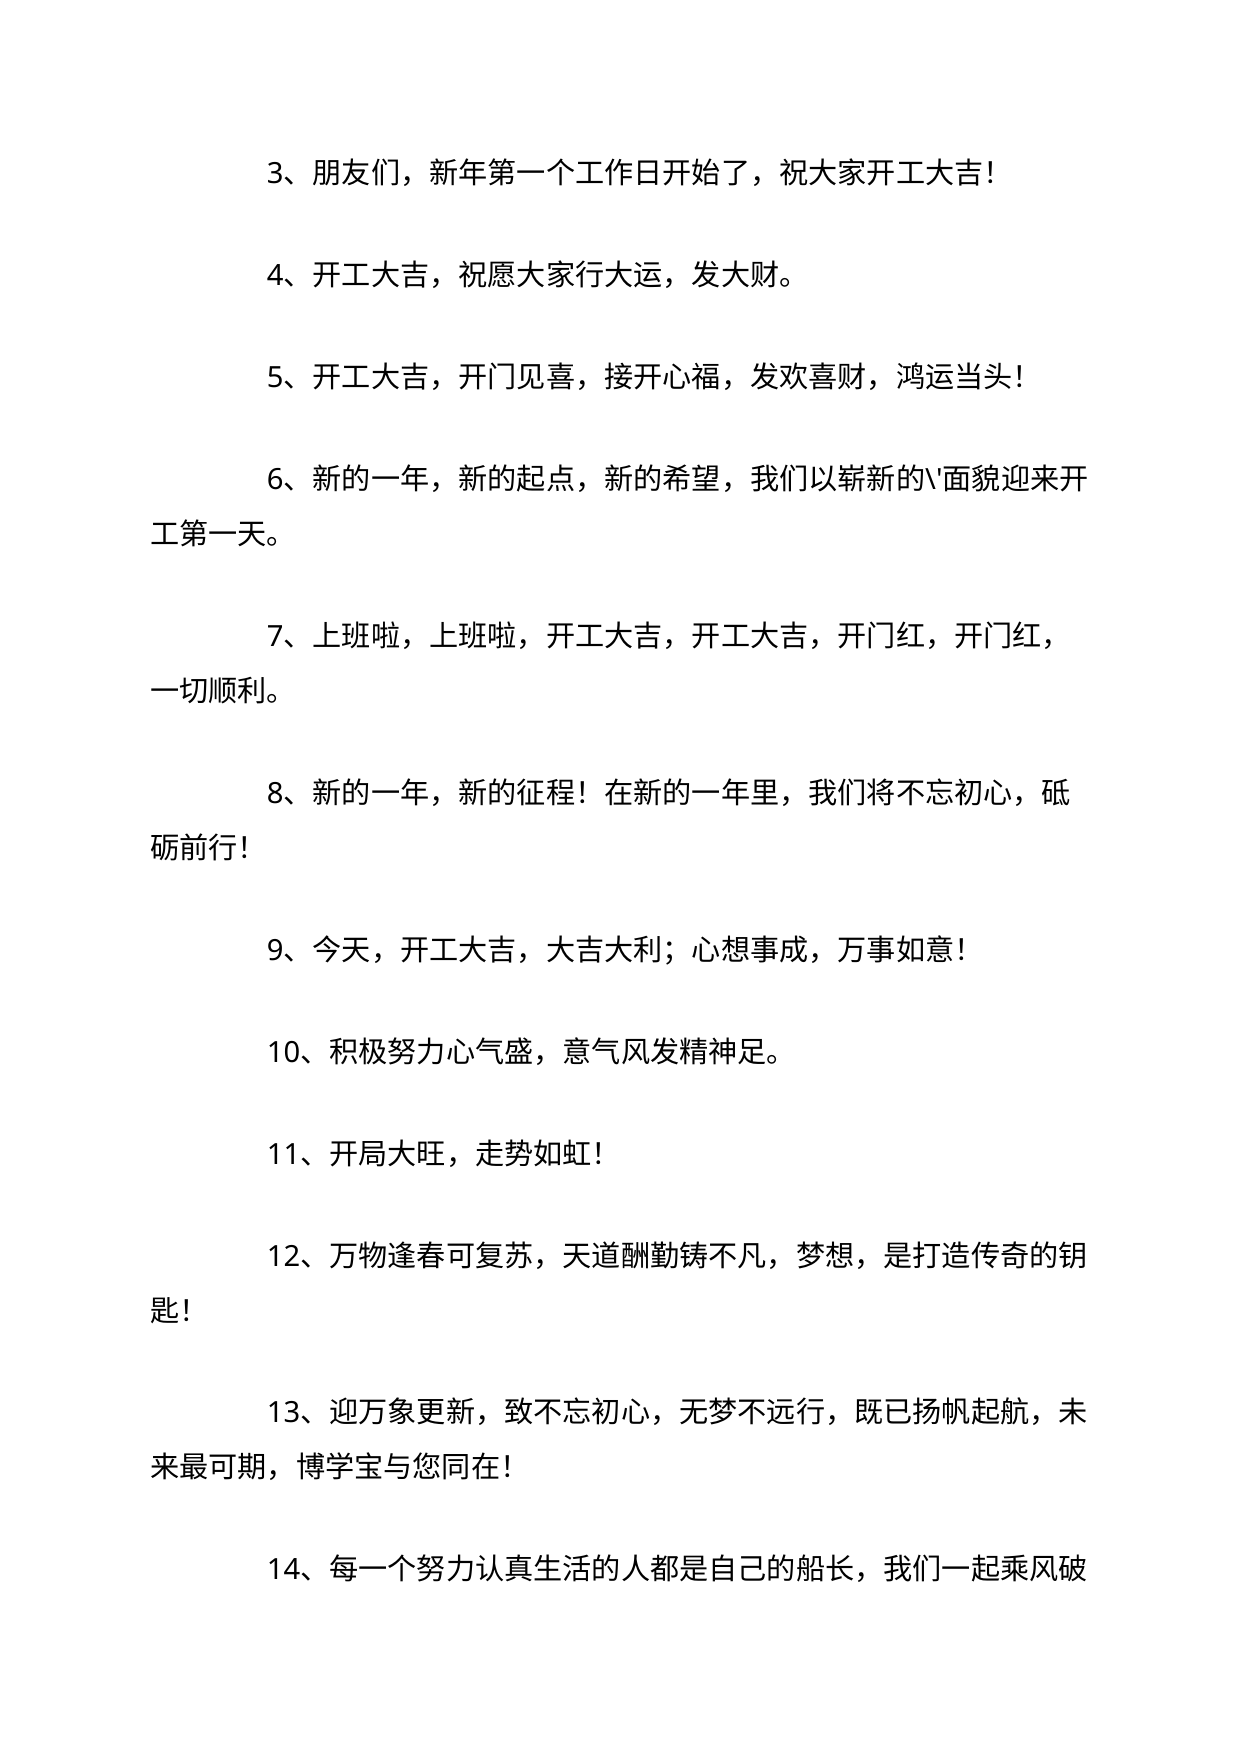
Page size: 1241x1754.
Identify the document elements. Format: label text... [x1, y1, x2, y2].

text 10、积极努力心气盛，意气风发精神足。 [150, 1028, 1090, 1071]
text 3、朋友们，新年第一个工作日开始了，祝大家开工大吉！ [150, 150, 1090, 192]
text 11、开局大旺，走势如虹！ [150, 1130, 1090, 1173]
text 9、今天，开工大吉，大吉大利；心想事成，万事如意！ [150, 926, 1090, 969]
text 4、开工大吉，祝愿大家行大运，发大财。 [150, 252, 1090, 294]
text 7、上班啦，上班啦，开工大吉，开工大吉，开门红，开门红，一切顺利。 [150, 613, 1090, 710]
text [150, 1546, 1090, 1588]
text 12、万物逢春可复苏，天道酬勤铸不凡，梦想，是打造传奇的钥匙！ [150, 1232, 1090, 1329]
text 5、开工大吉，开门见喜，接开心福，发欢喜财，鸿运当头！ [150, 354, 1090, 396]
text 6、新的一年，新的起点，新的希望，我们以崭新的\'面貌迎来开工第一天。 [150, 456, 1090, 553]
text 8、新的一年，新的征程！在新的一年里，我们将不忘初心，砥砺前行！ [150, 769, 1090, 867]
text 13、迎万象更新，致不忘初心，无梦不远行，既已扬帆起航，未来最可期，博学宝与您同在！ [150, 1389, 1090, 1486]
